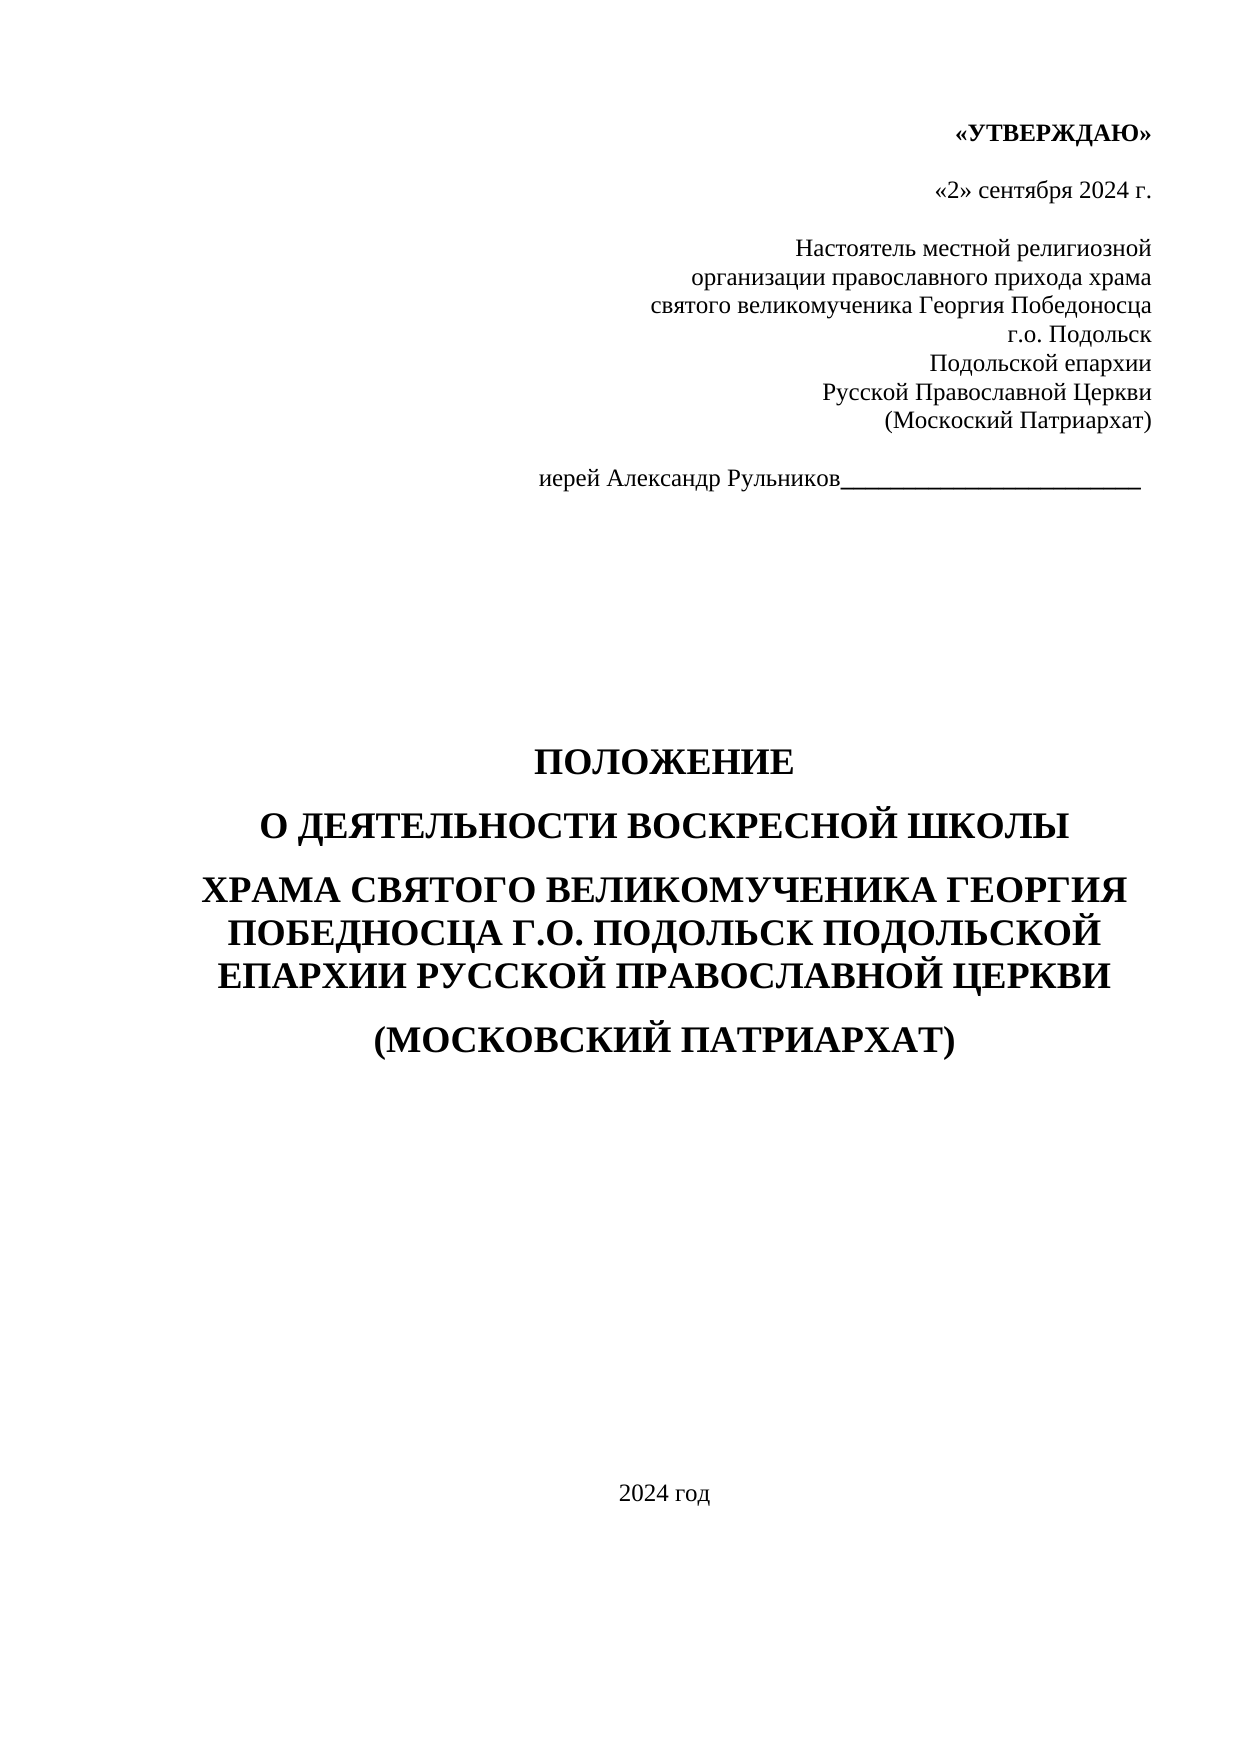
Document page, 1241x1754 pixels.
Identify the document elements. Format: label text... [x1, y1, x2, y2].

text (Москоский Патриархат) [177, 406, 1152, 434]
text Настоятель местной религиозной [177, 233, 1152, 262]
text О ДЕЯТЕЛЬНОСТИ ВОСКРЕСНОЙ ШКОЛЫ [177, 804, 1152, 847]
text Русской Православной Церкви [177, 377, 1152, 406]
text святого великомученика Георгия Победоносца [177, 291, 1152, 319]
text 2024 год [177, 1478, 1152, 1507]
text «2» сентября 2024 г. [177, 176, 1152, 204]
text организации православного прихода храма [177, 262, 1152, 291]
text г.о. Подольск [177, 319, 1152, 348]
text ХРАМА СВЯТОГО ВЕЛИКОМУЧЕНИКА ГЕОРГИЯ ПОБЕДНОСЦА Г.О. ПОДОЛЬСК ПОДОЛЬСКОЙ ЕПАРХИИ РУССКОЙ ПРАВОСЛАВНОЙ ЦЕРКВИ [177, 868, 1152, 997]
text (МОСКОВСКИЙ ПАТРИАРХАТ) [177, 1018, 1152, 1061]
text Подольской епархии [177, 348, 1152, 377]
text «УТВЕРЖДАЮ» [177, 118, 1152, 147]
text ПОЛОЖЕНИЕ [177, 740, 1152, 783]
text иерей Александр Рульников________________________ [177, 463, 1152, 492]
